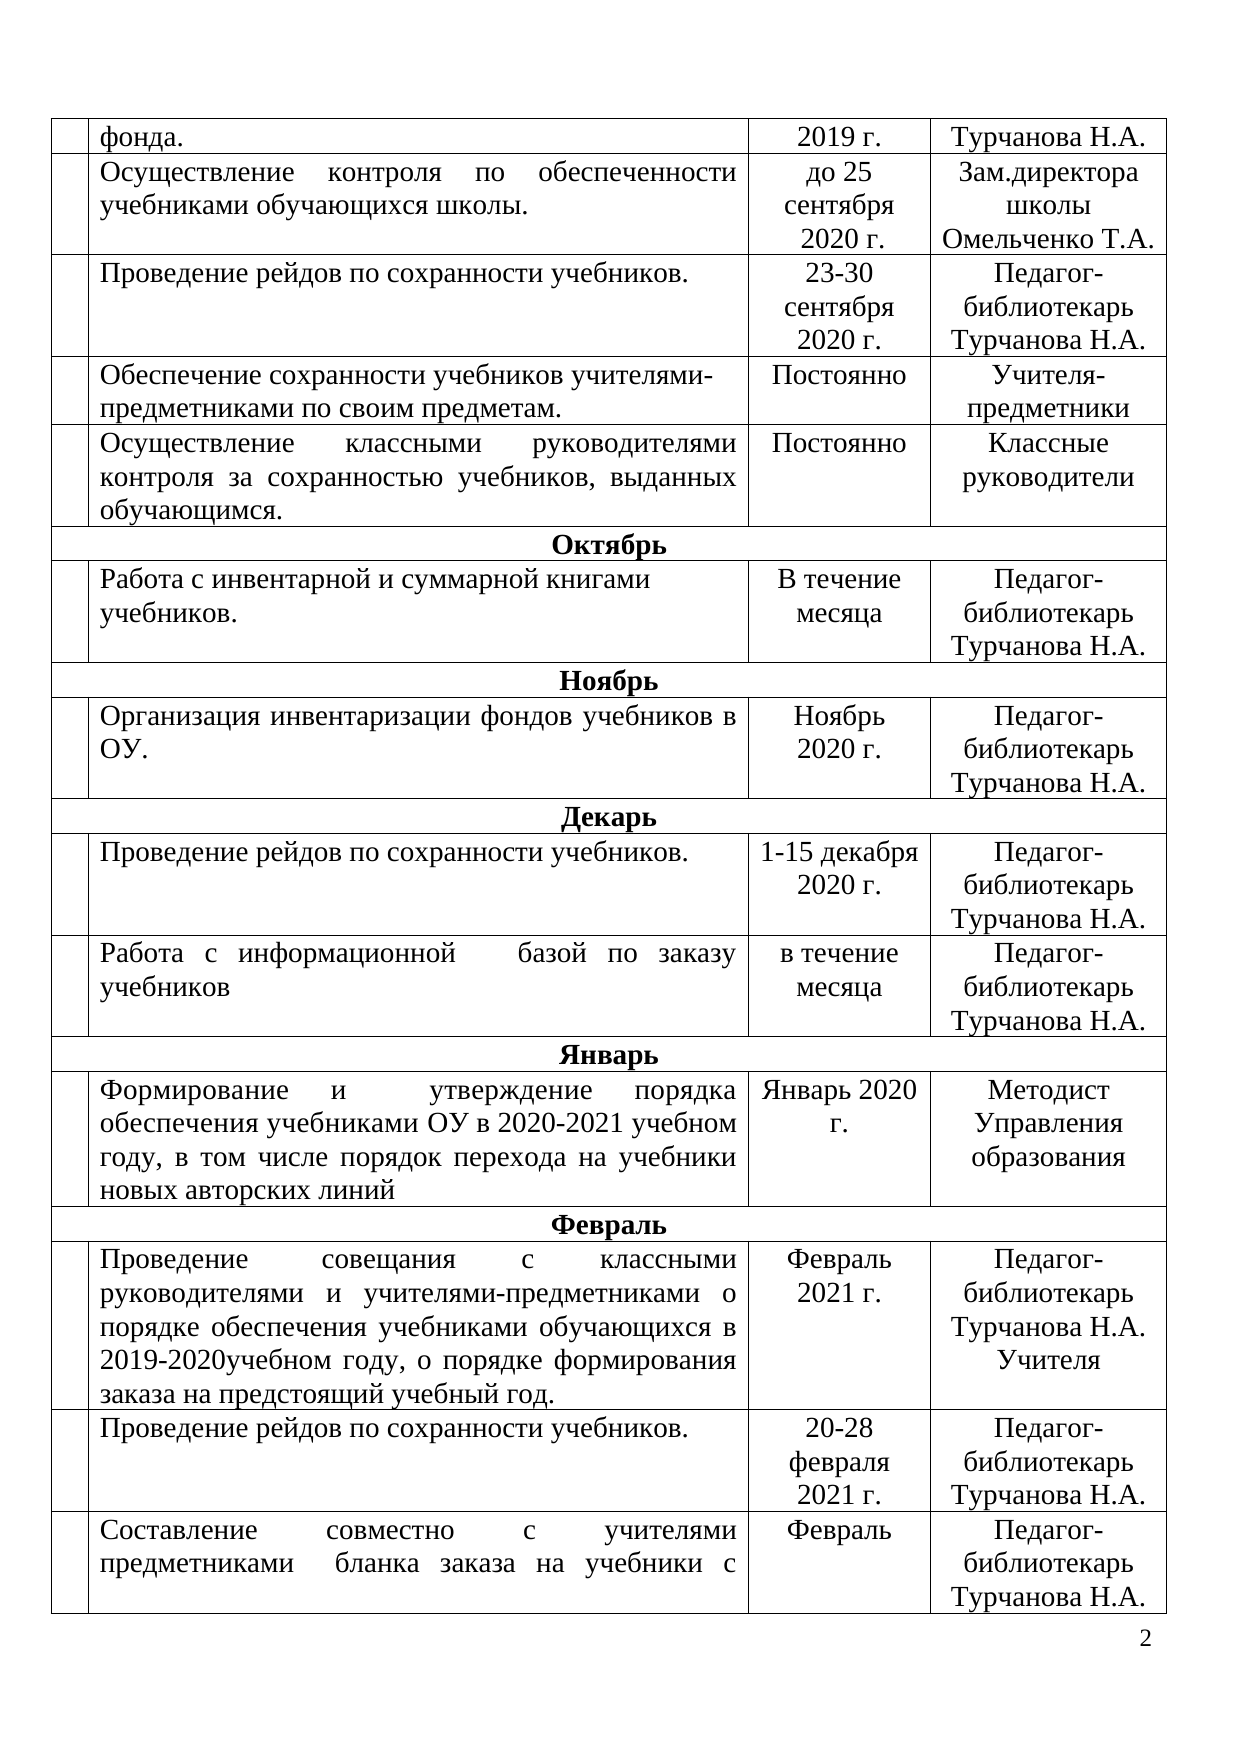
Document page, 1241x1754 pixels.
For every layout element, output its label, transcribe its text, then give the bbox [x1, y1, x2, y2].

table_cell Работа с информационной базой по заказу учебников [89, 936, 748, 1036]
table_cell Январь 2020 г. [749, 1072, 930, 1206]
table_cell [52, 425, 88, 526]
table_cell Проведение рейдов по сохранности учебников. [89, 255, 748, 356]
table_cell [89, 119, 748, 153]
table_cell Обеспечение сохранности учебников учителями-предметниками по своим предметам. [89, 357, 748, 424]
table_cell Проведение рейдов по сохранности учебников. [89, 834, 748, 934]
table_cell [931, 1512, 1166, 1613]
table_cell В течение месяца [749, 561, 930, 662]
table_cell Октябрь [52, 527, 1166, 560]
table_cell Январь [52, 1037, 1166, 1071]
table_cell [52, 698, 88, 798]
table_cell Проведение рейдов по сохранности учебников. [89, 1410, 748, 1511]
table_cell Зам.директора школы Омельченко Т.А. [931, 154, 1166, 254]
table_cell [52, 936, 88, 1036]
table_cell [52, 1410, 88, 1511]
table_cell [52, 834, 88, 934]
table_cell Ноябрь 2020 г. [749, 698, 930, 798]
table_cell Учителя-предметники [931, 357, 1166, 424]
table_cell до 25 сентября 2020 г. [749, 154, 930, 254]
table_cell Февраль [749, 1512, 930, 1613]
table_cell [749, 119, 930, 153]
table_cell Февраль 2021 г. [749, 1242, 930, 1409]
table_cell Осуществление классными руководителями контроля за сохранностью учебников, выданных обучающимся. [89, 425, 748, 526]
table_cell Педагог-библиотекарь Турчанова Н.А. [931, 561, 1166, 662]
table_cell [52, 357, 88, 424]
table_cell Педагог-библиотекарь Турчанова Н.А. [931, 936, 1166, 1036]
table_cell Декарь [52, 799, 1166, 833]
table_cell Февраль [52, 1207, 1166, 1241]
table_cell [89, 1512, 748, 1613]
table_cell Педагог-библиотекарь Турчанова Н.А. [931, 1410, 1166, 1511]
table_cell [52, 1512, 88, 1613]
table_cell Педагог-библиотекарь Турчанова Н.А. [931, 834, 1166, 934]
table_cell Методист Управления образования [931, 1072, 1166, 1206]
table_cell 1-15 декабря 2020 г. [749, 834, 930, 934]
table_cell Организация инвентаризации фондов учебников в ОУ. [89, 698, 748, 798]
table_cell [931, 119, 1166, 153]
table_cell [52, 561, 88, 662]
table_cell [52, 119, 88, 153]
table_cell Проведение совещания с классными руководителями и учителями-предметниками о порядке обеспечения учебниками обучающихся в 2019-2020учебном году, о порядке формирования заказа на предстоящий учебный год. [89, 1242, 748, 1409]
table_cell [52, 1242, 88, 1409]
table_cell Формирование и утверждение порядка обеспечения учебниками ОУ в 2020-2021 учебном году, в том числе порядок перехода на учебники новых авторских линий [89, 1072, 748, 1206]
table_cell Осуществление контроля по обеспеченности учебниками обучающихся школы. [89, 154, 748, 254]
table_cell [52, 255, 88, 356]
table_cell Педагог-библиотекарь Турчанова Н.А. Учителя [931, 1242, 1166, 1409]
table_cell в течение месяца [749, 936, 930, 1036]
table_cell Педагог-библиотекарь Турчанова Н.А. [931, 698, 1166, 798]
table_cell Классные руководители [931, 425, 1166, 526]
table_cell Педагог-библиотекарь Турчанова Н.А. [931, 255, 1166, 356]
table_cell [52, 1072, 88, 1206]
table_cell 23-30 сентября 2020 г. [749, 255, 930, 356]
table_cell 20-28 февраля 2021 г. [749, 1410, 930, 1511]
table_cell Постоянно [749, 425, 930, 526]
table_cell Работа с инвентарной и суммарной книгами учебников. [89, 561, 748, 662]
table_cell Постоянно [749, 357, 930, 424]
table_cell [52, 154, 88, 254]
table_cell Ноябрь [52, 663, 1166, 697]
